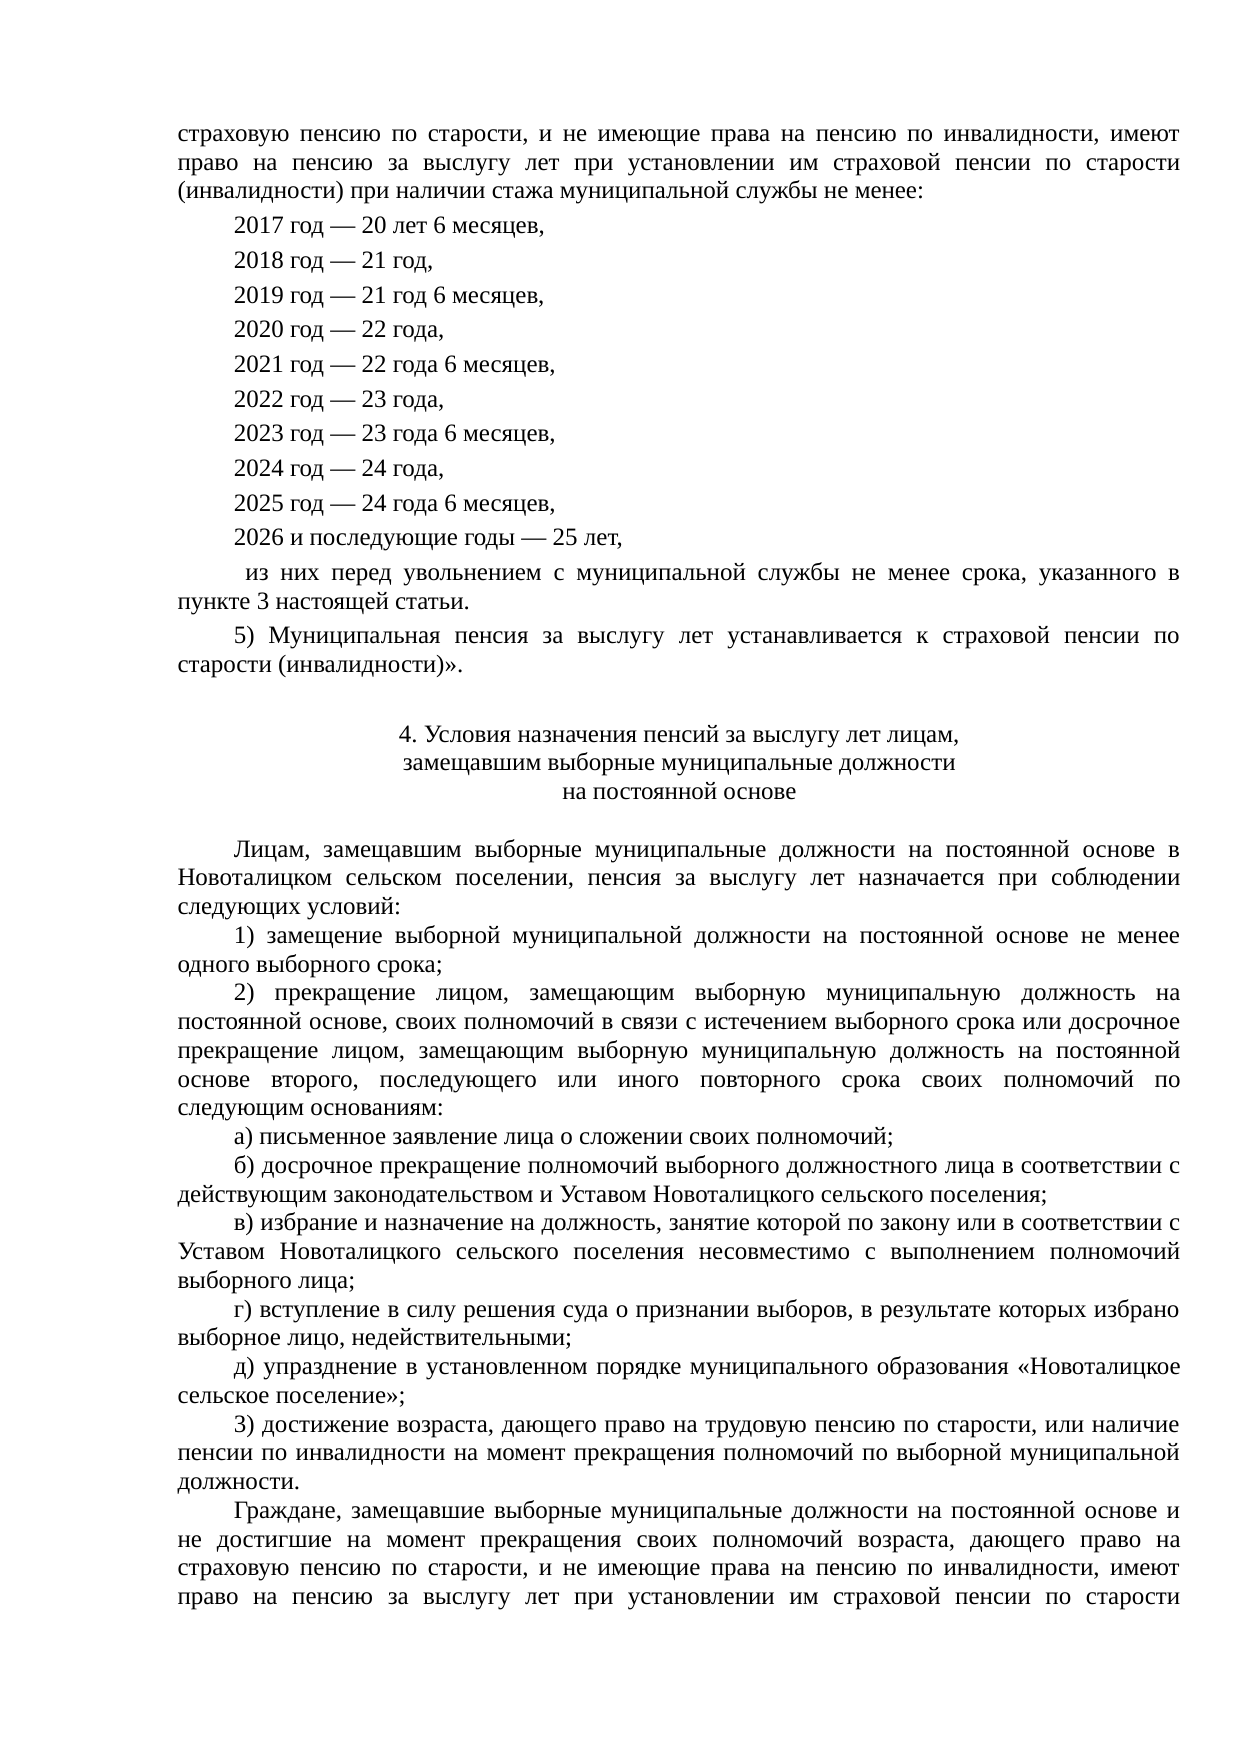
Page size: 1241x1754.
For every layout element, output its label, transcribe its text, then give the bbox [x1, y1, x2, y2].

text б) досрочное прекращение полномочий выборного должностного лица в соответствии с действующим законодательством и Уставом Новоталицкого сельского поселения; [177, 1150, 1181, 1207]
text 2023 год — 23 года 6 месяцев, [177, 418, 1181, 447]
text 2018 год — 21 год, [177, 245, 1181, 274]
text 4. Условия назначения пенсий за выслугу лет лицам, [177, 719, 1181, 747]
text Лицам, замещавшим выборные муниципальные должности на постоянной основе в Новоталицком сельском поселении, пенсия за выслугу лет назначается при соблюдении следующих условий: [177, 834, 1181, 920]
text из них перед увольнением с муниципальной службы не менее срока, указанного в пункте 3 настоящей статьи. [177, 557, 1181, 615]
text а) письменное заявление лица о сложении своих полномочий; [177, 1121, 1181, 1150]
text 2022 год — 23 года, [177, 384, 1181, 412]
text 2025 год — 24 года 6 месяцев, [177, 488, 1181, 517]
text в) избрание и назначение на должность, занятие которой по закону или в соответствии с Уставом Новоталицкого сельского поселения несовместимо с выполнением полномочий выборного лица; [177, 1207, 1181, 1294]
text д) упразднение в установленном порядке муниципального образования «Новоталицкое сельское поселение»; [177, 1351, 1181, 1409]
text 1) замещение выборной муниципальной должности на постоянной основе не менее одного выборного срока; [177, 920, 1181, 977]
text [177, 118, 1181, 204]
text 2021 год — 22 года 6 месяцев, [177, 349, 1181, 378]
text на постоянной основе [177, 776, 1181, 805]
text 2) прекращение лицом, замещающим выборную муниципальную должность на постоянной основе, своих полномочий в связи с истечением выборного срока или досрочное прекращение лицом, замещающим выборную муниципальную должность на постоянной основе второго, последующего или иного повторного срока своих полномочий по следующим основаниям: [177, 977, 1181, 1121]
text 2017 год — 20 лет 6 месяцев, [177, 210, 1181, 239]
text 2026 и последующие годы — 25 лет, [177, 522, 1181, 551]
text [177, 1495, 1181, 1610]
text 2019 год — 21 год 6 месяцев, [177, 280, 1181, 308]
text 2024 год — 24 года, [177, 453, 1181, 482]
text 5) Муниципальная пенсия за выслугу лет устанавливается к страховой пенсии по старости (инвалидности)». [177, 621, 1181, 678]
text 3) достижение возраста, дающего право на трудовую пенсию по старости, или наличие пенсии по инвалидности на момент прекращения полномочий по выборной муниципальной должности. [177, 1409, 1181, 1495]
text замещавшим выборные муниципальные должности [177, 747, 1181, 776]
text г) вступление в силу решения суда о признании выборов, в результате которых избрано выборное лицо, недействительными; [177, 1294, 1181, 1351]
text 2020 год — 22 года, [177, 314, 1181, 343]
